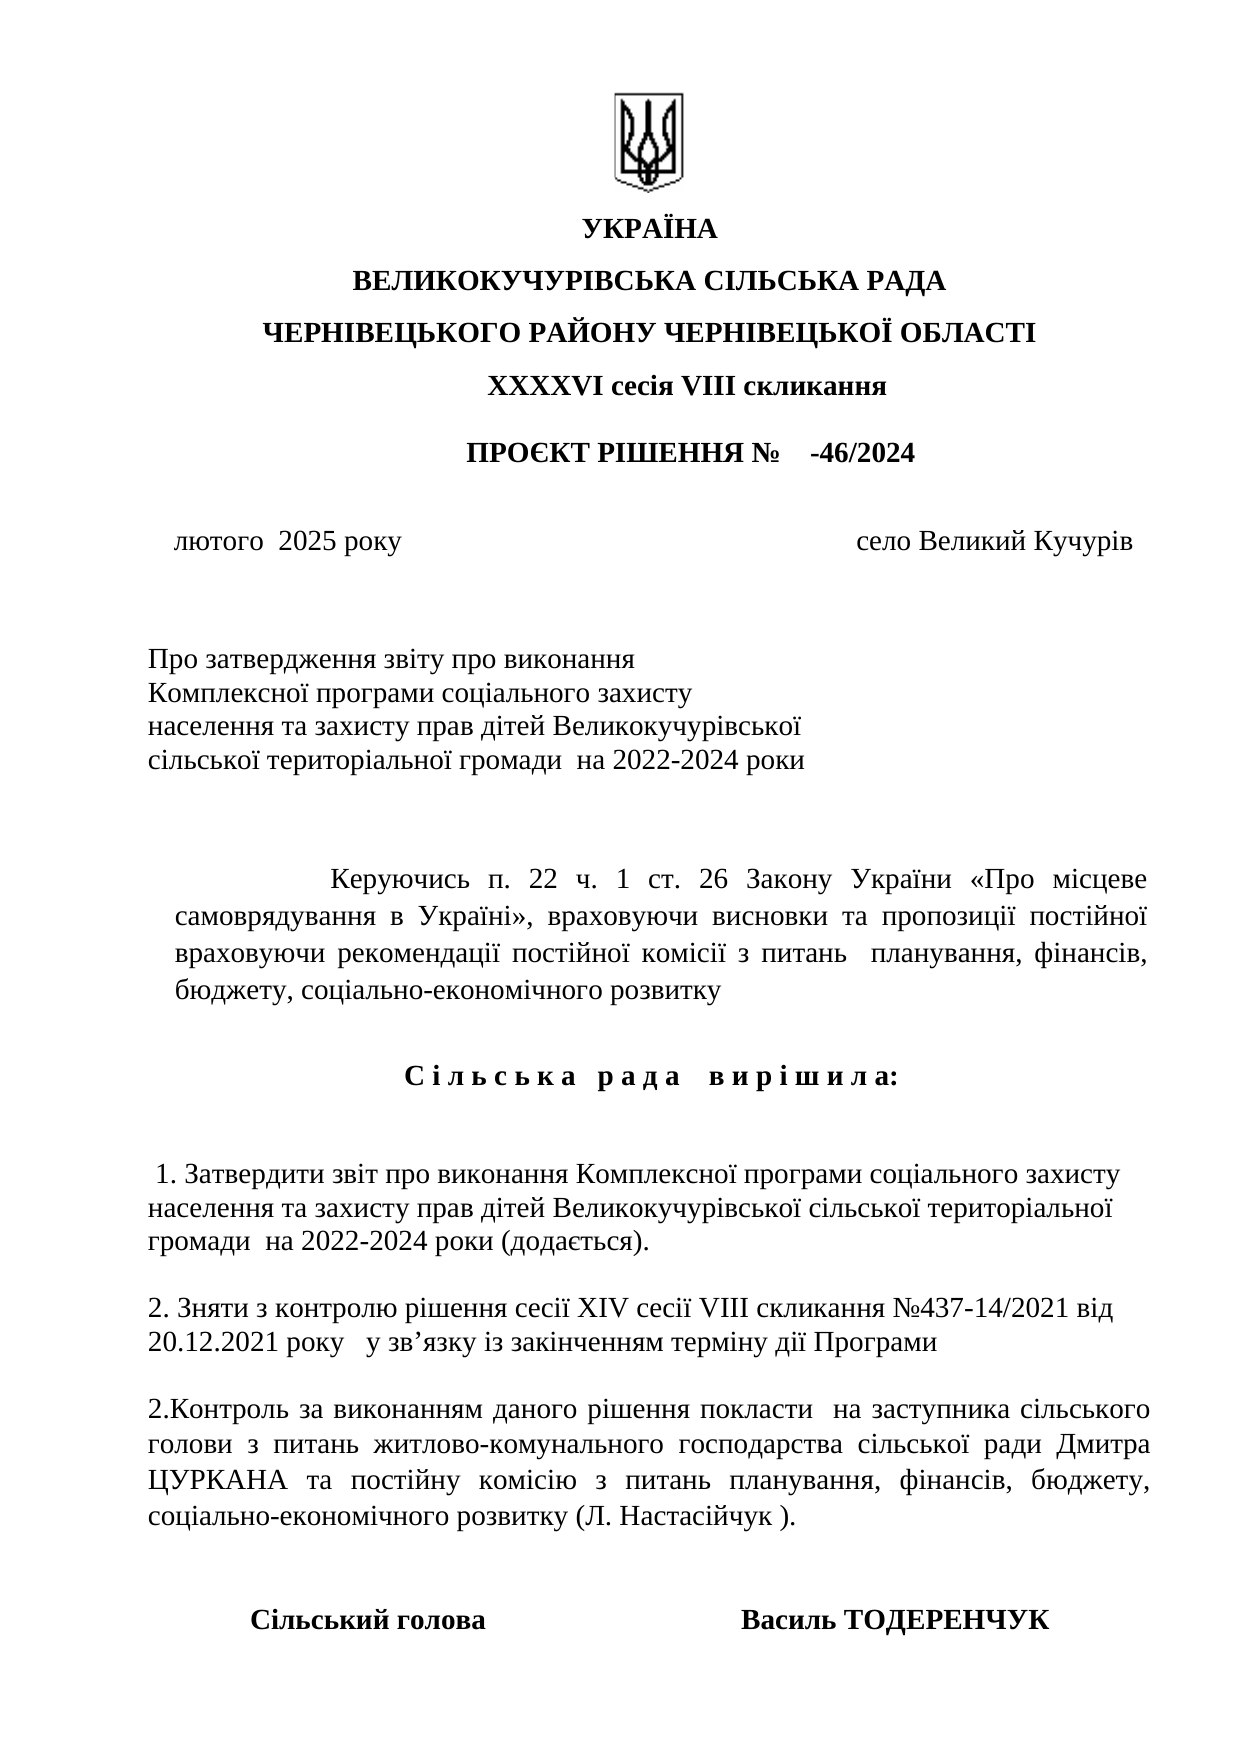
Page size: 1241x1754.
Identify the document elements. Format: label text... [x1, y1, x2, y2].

text ПРОЄКТ РІШЕННЯ № -46/2024 [148, 435, 1152, 468]
text 2.Контроль за виконанням даного рішення покласти на заступника сільського голови з питань житлово-комунального господарства сільської ради Дмитра ЦУРКАНА та постійну комісію з питань планування, фінансів, бюджету, соціально-економічного розвитку (Л. Настасійчук ). [148, 1391, 1152, 1531]
text 2. Зняти з контролю рішення сесії ХІV сесії VІІІ скликання №437-14/2021 від 20.12.2021 року у зв’язку із закінченням терміну дії Програми [148, 1291, 1152, 1358]
text Про затвердження звіту про виконання [148, 641, 1152, 675]
text С і л ь с ь к а р а д а в и р і ш и л а: [148, 1063, 1155, 1091]
picture [614, 92, 685, 193]
text Комплексної програми соціального захисту [148, 675, 1152, 708]
text ХХХХVІ сесія VIII скликання [148, 368, 1152, 401]
text 1. Затвердити звіт про виконання Комплексної програми соціального захисту [148, 1156, 1152, 1190]
table_header село Великий Кучурів [646, 523, 1144, 574]
text ЧЕРНІВЕЦЬКОГО РАЙОНУ ЧЕРНІВЕЦЬКОЇ ОБЛАСТІ [148, 315, 1152, 349]
text населення та захисту прав дітей Великокучурівської сільської територіальної громади на 2022-2024 роки (додається). [148, 1190, 1152, 1257]
text населення та захисту прав дітей Великокучурівської [148, 708, 1152, 742]
text УКРАЇНА [148, 211, 1152, 244]
text Сільський голова Василь ТОДЕРЕНЧУК [148, 1602, 1152, 1636]
text сільської територіальної громади на 2022-2024 роки [148, 742, 1152, 776]
text ВЕЛИКОКУЧУРІВСЬКА СІЛЬСЬКА РАДА [148, 263, 1152, 297]
list Керуючись п. 22 ч. 1 ст. 26 Закону України «Про місцеве самоврядування в Україні», враховуючи висновки та пропозиції постійної враховуючи рекомендації постійної комісії з питань планування, фінансів, бюджету, соціально-економічного розвитку [174, 861, 1148, 1006]
table_header лютого 2025 року [148, 523, 646, 574]
